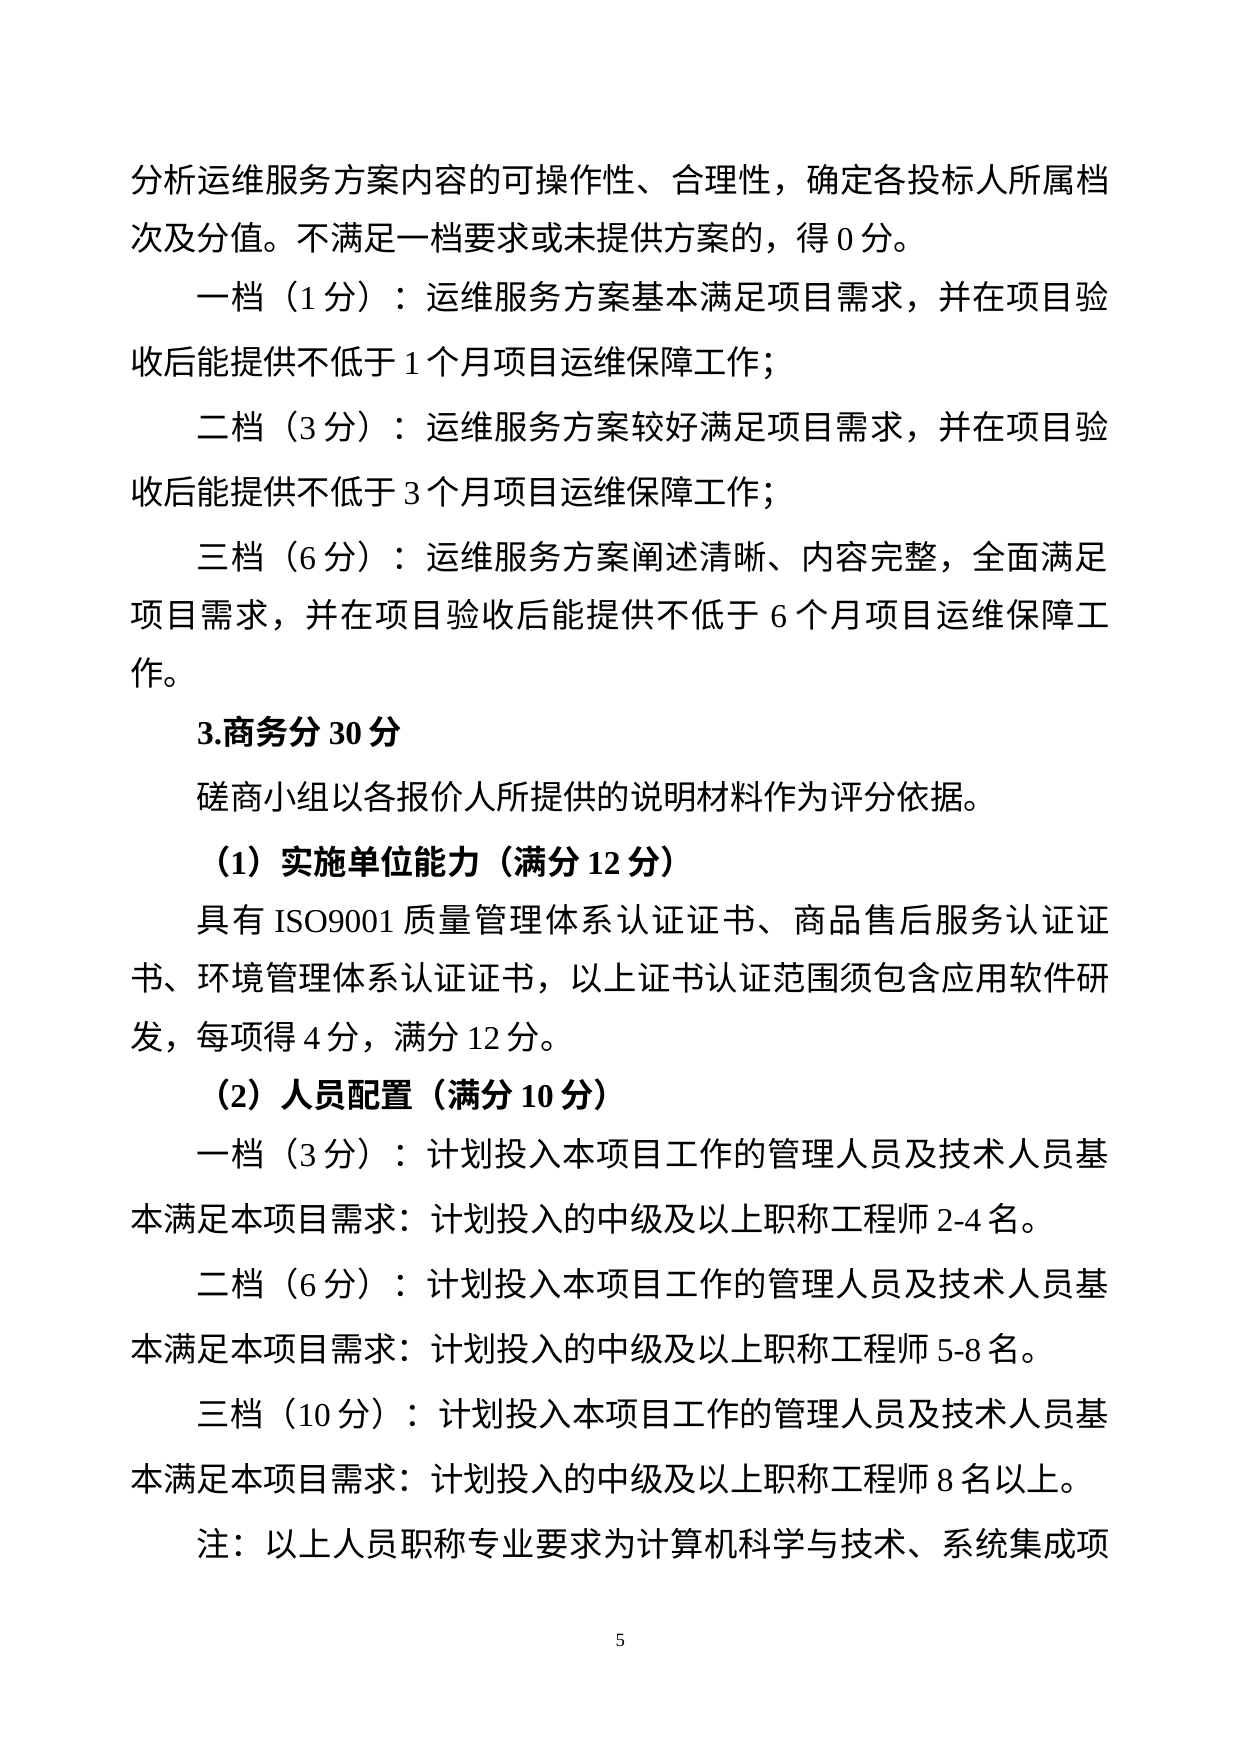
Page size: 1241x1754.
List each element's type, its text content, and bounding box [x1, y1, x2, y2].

text 三档（10分）：计划投入本项目工作的管理人员及技术人员基本满足本项目需求：计划投入的中级及以上职称工程师8名以上。 [130, 1379, 1110, 1509]
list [130, 146, 1110, 262]
text 具有ISO9001质量管理体系认证证书、商品售后服务认证证书、环境管理体系认证证书，以上证书认证范围须包含应用软件研发，每项得4分，满分12分。 [130, 886, 1110, 1061]
text 磋商小组以各报价人所提供的说明材料作为评分依据。 [130, 762, 1110, 827]
text （2）人员配置（满分10分） [130, 1061, 1110, 1119]
text 一档（1分）：运维服务方案基本满足项目需求，并在项目验收后能提供不低于1个月项目运维保障工作； [130, 262, 1110, 392]
text 二档（3分）：运维服务方案较好满足项目需求，并在项目验收后能提供不低于3个月项目运维保障工作； [130, 392, 1110, 522]
text 一档（3分）：计划投入本项目工作的管理人员及技术人员基本满足本项目需求：计划投入的中级及以上职称工程师2-4名。 [130, 1119, 1110, 1249]
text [130, 1509, 1110, 1574]
text 二档（6分）：计划投入本项目工作的管理人员及技术人员基本满足本项目需求：计划投入的中级及以上职称工程师5-8名。 [130, 1249, 1110, 1379]
list 三档（6分）：运维服务方案阐述清晰、内容完整，全面满足项目需求，并在项目验收后能提供不低于6个月项目运维保障工作。 [130, 522, 1110, 697]
text 3.商务分30分 [130, 697, 1110, 762]
text （1）实施单位能力（满分12分） [130, 827, 1110, 886]
